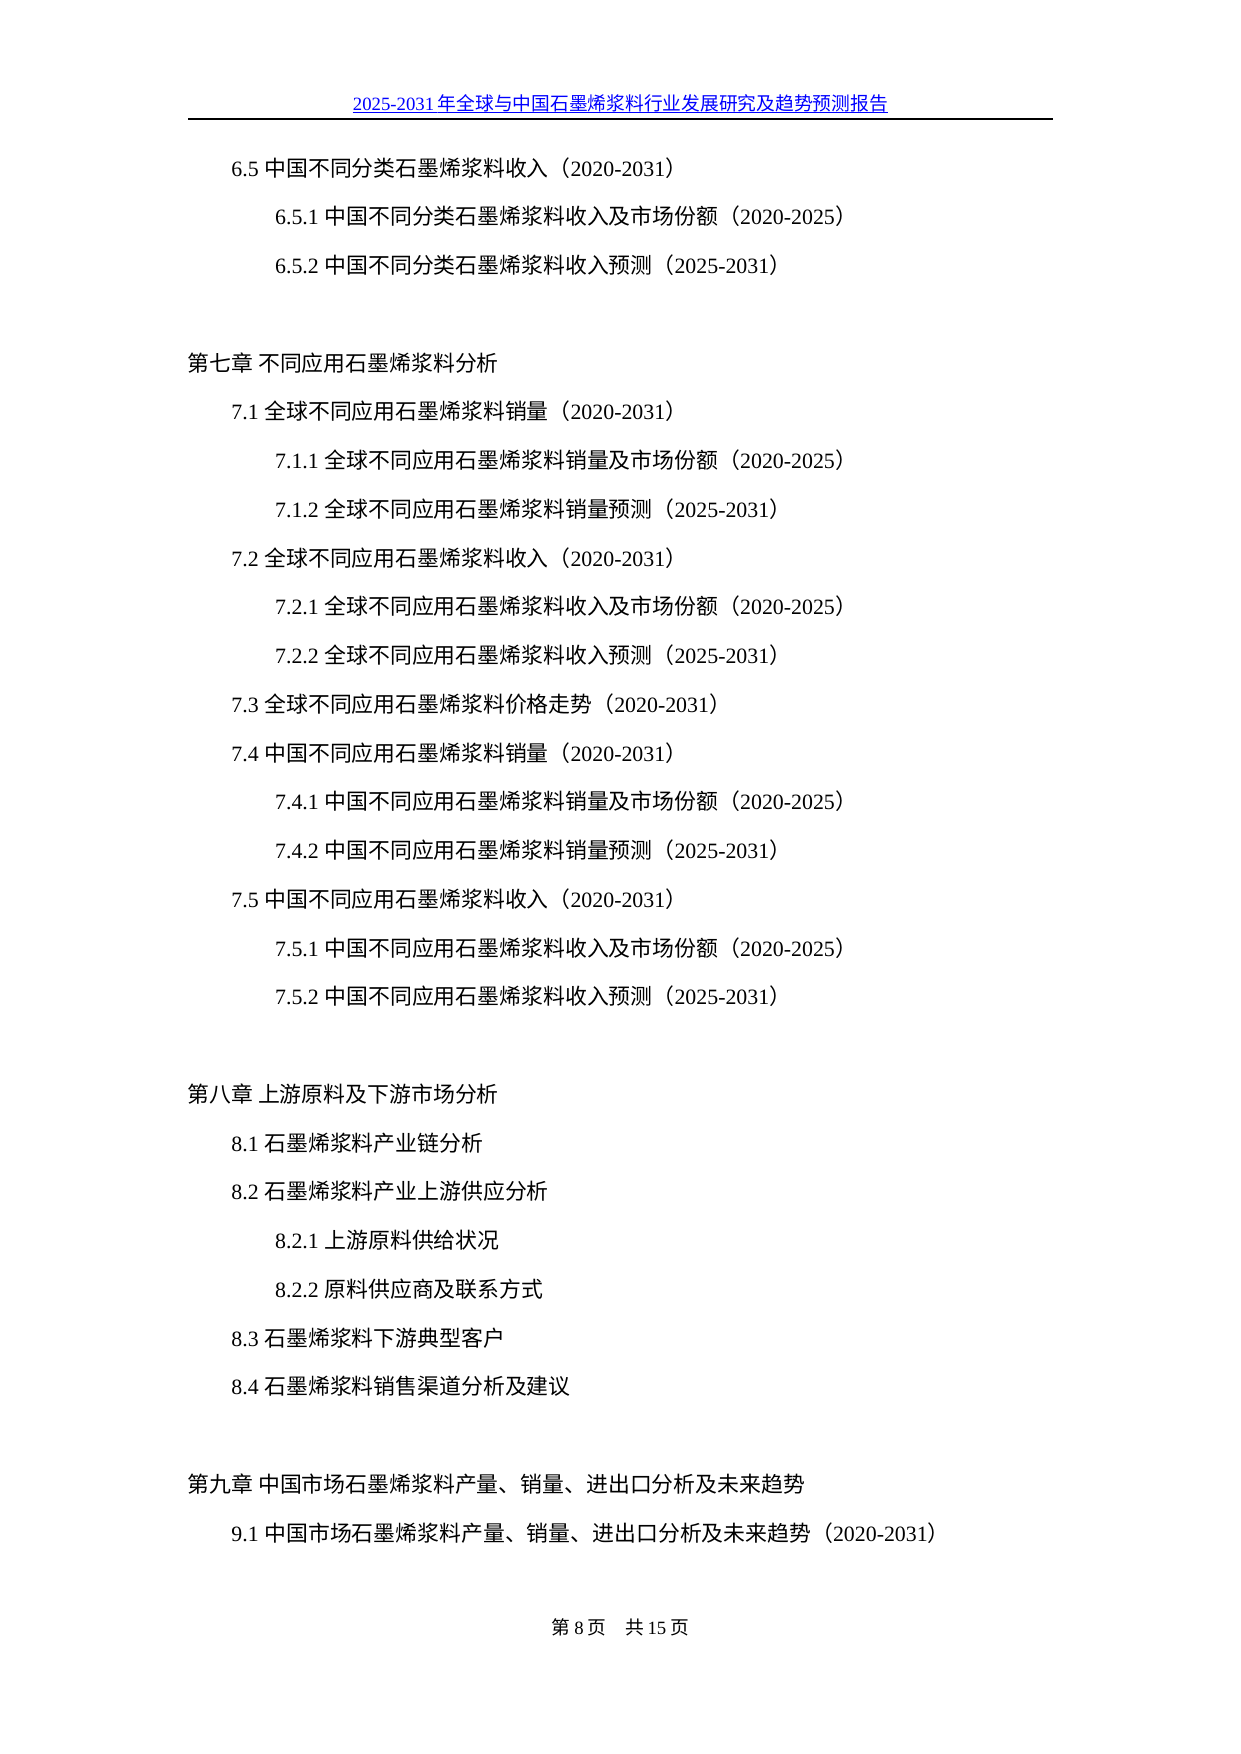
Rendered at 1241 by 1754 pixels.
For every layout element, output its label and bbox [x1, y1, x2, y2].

text [187, 150, 1053, 1548]
